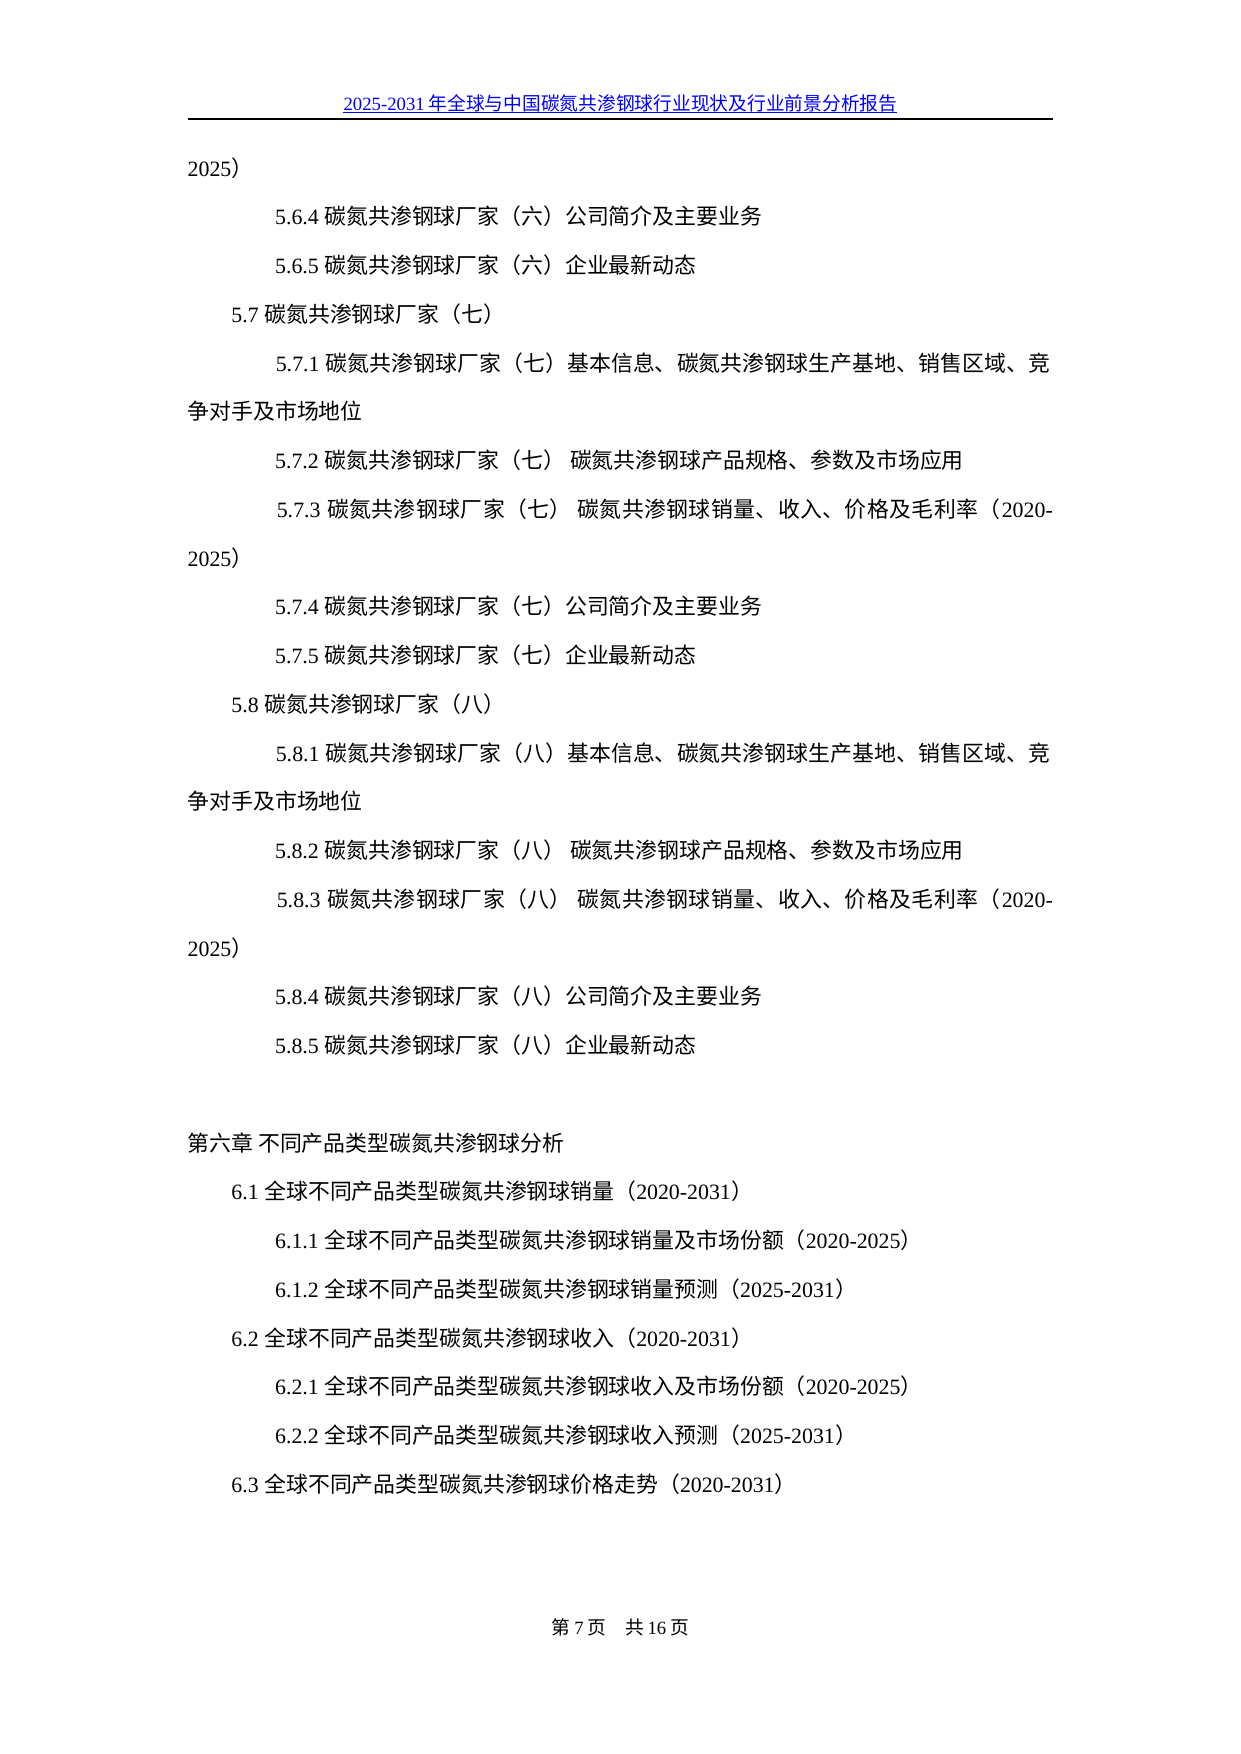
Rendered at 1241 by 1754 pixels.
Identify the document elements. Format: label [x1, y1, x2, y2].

text [187, 150, 1053, 1499]
